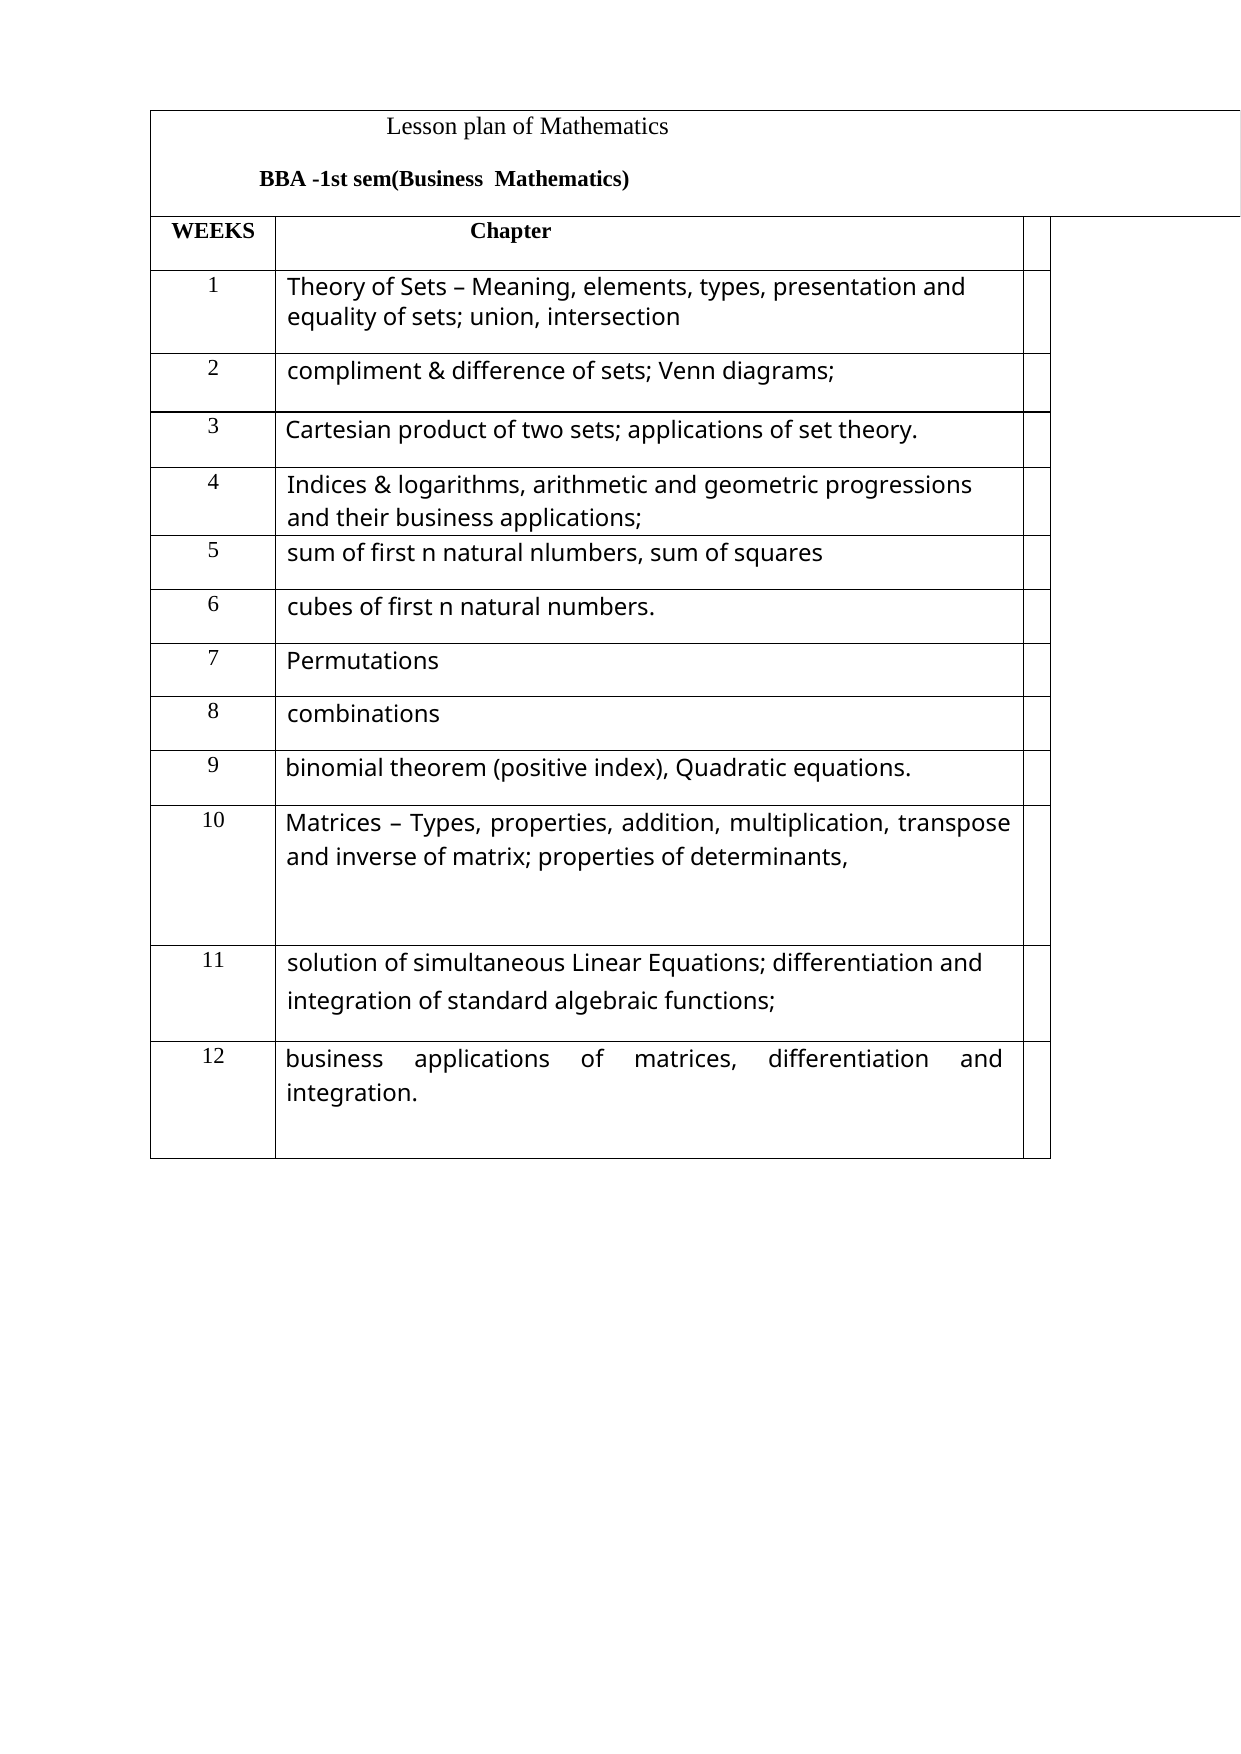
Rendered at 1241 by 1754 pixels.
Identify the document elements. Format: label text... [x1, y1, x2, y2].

table_cell cubes of first n natural numbers. [276, 590, 1023, 642]
table_cell [1024, 536, 1050, 589]
table_cell [1024, 413, 1050, 467]
table_cell 10 [151, 806, 275, 945]
table_cell 4 [151, 468, 275, 535]
table_cell 6 [151, 590, 275, 642]
table_cell [1024, 751, 1050, 805]
table_cell [1024, 806, 1050, 945]
table_cell 8 [151, 697, 275, 750]
table_cell 9 [151, 751, 275, 805]
table_cell WEEKS [151, 217, 275, 270]
table_cell [1024, 590, 1050, 642]
table_cell [1024, 644, 1050, 696]
table_cell [1024, 697, 1050, 750]
table_cell 1 [151, 271, 275, 353]
table_cell 3 [151, 413, 275, 467]
table_cell 7 [151, 644, 275, 696]
table_cell Matrices – Types, properties, addition, multiplication, transpose and inverse of matrix; properties of determinants, [276, 806, 1023, 945]
table_header Lesson plan of Mathematics BBA -1st sem(Business Mathematics) [151, 111, 1240, 216]
table_cell sum of first n natural nlumbers, sum of squares [276, 536, 1023, 589]
table_cell solution of simultaneous Linear Equations; differentiation and integration of standard algebraic functions; [276, 946, 1023, 1041]
table_cell binomial theorem (positive index), Quadratic equations. [276, 751, 1023, 805]
table_cell 5 [151, 536, 275, 589]
table_cell [1024, 271, 1050, 353]
table_cell 2 [151, 354, 275, 411]
table_cell compliment & difference of sets; Venn diagrams; [276, 354, 1023, 411]
table_cell [1024, 1042, 1050, 1157]
table_cell 11 [151, 946, 275, 1041]
table_cell Indices & logarithms, arithmetic and geometric progressions and their business applications; [276, 468, 1023, 535]
table_cell Theory of Sets – Meaning, elements, types, presentation and equality of sets; union, intersection [276, 271, 1023, 353]
table_cell [1024, 946, 1050, 1041]
table_cell business applications of matrices, differentiation and integration. [276, 1042, 1023, 1157]
table_cell Chapter [276, 217, 1023, 270]
table_cell [1024, 468, 1050, 535]
table_cell Permutations [276, 644, 1023, 696]
table_cell [1024, 217, 1050, 270]
table_cell combinations [276, 697, 1023, 750]
table_cell [1024, 354, 1050, 411]
table_cell 12 [151, 1042, 275, 1157]
table_cell Cartesian product of two sets; applications of set theory. [276, 413, 1023, 467]
